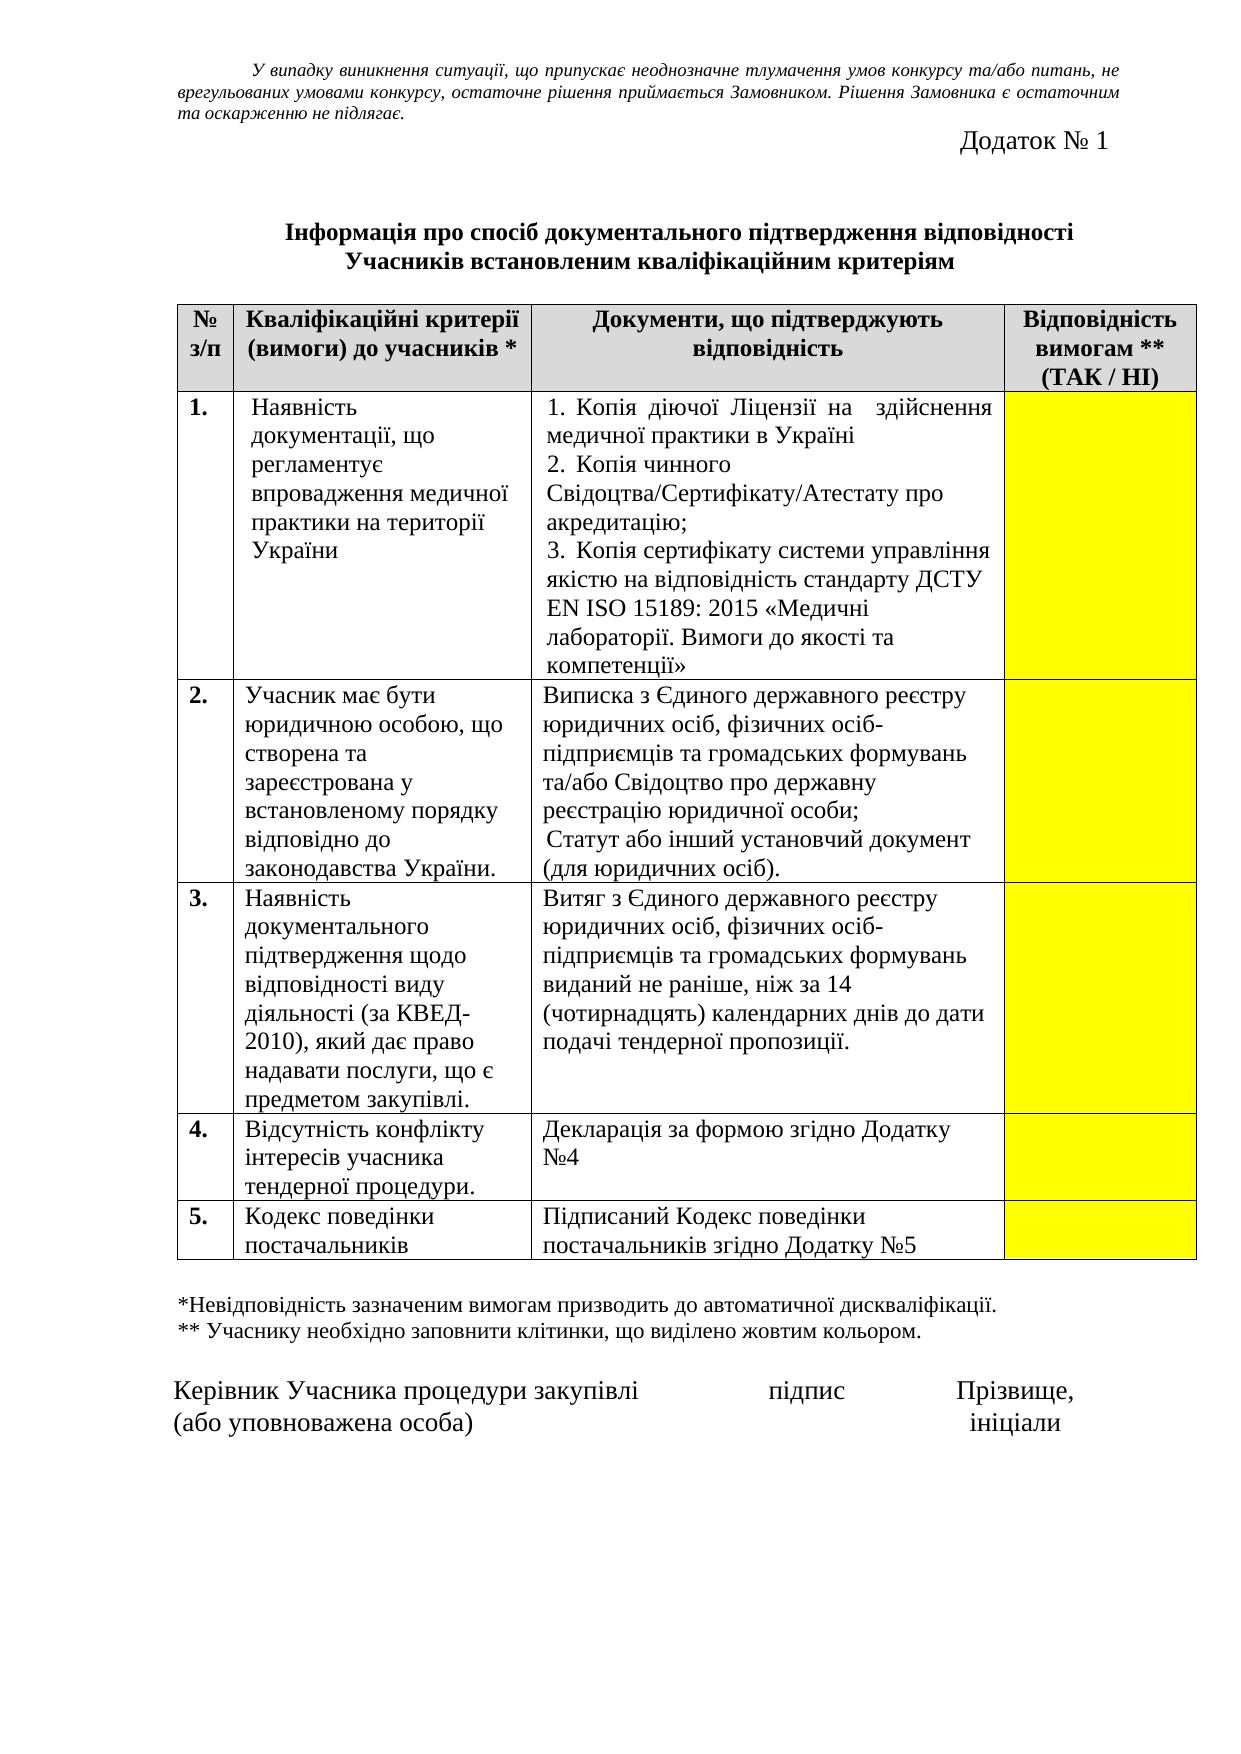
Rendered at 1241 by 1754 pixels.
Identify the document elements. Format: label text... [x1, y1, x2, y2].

table_header Прізвище, ініціали [930, 1375, 1151, 1448]
table_cell Кодекс поведінки постачальників [234, 1201, 531, 1258]
table_cell [1005, 883, 1196, 1113]
table_header підпис [668, 1375, 930, 1448]
text *Невідповідність зазначеним вимогам призводить до автоматичної дискваліфікації. [177, 1291, 1167, 1317]
table_header Відповідність вимогам ** (ТАК / НІ) [1005, 305, 1196, 391]
table_cell Виписка з Єдиного державного реєстру юридичних осіб, фізичних осіб-підприємців та громадських формувань та/або Свідоцтво про державну реєстрацію юридичної особи; Статут або інший установчий документ (для юридичних осіб). [532, 680, 1004, 882]
table_header Кваліфікаційні критерії (вимоги) до учасників * [234, 305, 531, 391]
table_cell 5. [178, 1201, 233, 1258]
table_cell 1. [178, 392, 233, 679]
table_header № з/п [178, 305, 233, 391]
table_cell [1005, 1201, 1196, 1258]
table_cell 2. [178, 680, 233, 882]
table_cell [1005, 1114, 1196, 1200]
text ** Учаснику необхідно заповнити клітинки, що виділено жовтим кольором. [177, 1317, 1167, 1343]
table_header Документи, що підтверджують відповідність [532, 305, 1004, 391]
table_cell Декларація за формою згідно Додатку №4 [532, 1114, 1004, 1200]
table_cell [1005, 392, 1196, 679]
table_cell 3. [178, 883, 233, 1113]
table_cell Копія діючої Ліцензії на здійснення медичної практики в Україні Копія чинного Свідоцтва/Сертифікату/Атестату про акредитацію; Копія сертифікату системи управління якістю на відповідність стандарту ДСТУ EN ISO 15189: 2015 «Медичні лабораторії. Вимоги до якості та компетенції» [532, 392, 1004, 679]
table_cell [1005, 680, 1196, 882]
table_cell Наявність документації, що регламентує впровадження медичної практики на території України [234, 392, 531, 679]
table_cell Наявність документального підтвердження щодо відповідності виду діяльності (за КВЕД-2010), який дає право надавати послуги, що є предметом закупівлі. [234, 883, 531, 1113]
table_header Керівник Учасника процедури закупівлі (або уповноважена особа) [162, 1375, 668, 1448]
table_cell Підписаний Кодекс поведінки постачальників згідно Додатку №5 [532, 1201, 1004, 1258]
table_cell Учасник має бути юридичною особою, що створена та зареєстрована у встановленому порядку відповідно до законодавства України. [234, 680, 531, 882]
list У випадку виникнення ситуації, що припускає неоднозначне тлумачення умов конкурсу та/або питань, не врегульованих умовами конкурсу, остаточне рішення приймається Замовником. Рішення Замовника є остаточним та оскарженню не підлягає. [177, 59, 1122, 124]
text Інформація про спосіб документального підтвердження відповідності Учасників встановленим кваліфікаційним критеріям [177, 217, 1122, 275]
text Додаток № 1 [960, 124, 1152, 155]
table_cell 4. [178, 1114, 233, 1200]
table_cell Відсутність конфлікту інтересів учасника тендерної процедури. [234, 1114, 531, 1200]
table_cell Витяг з Єдиного державного реєстру юридичних осіб, фізичних осіб-підприємців та громадських формувань виданий не раніше, ніж за 14 (чотирнадцять) календарних днів до дати подачі тендерної пропозиції. [532, 883, 1004, 1113]
